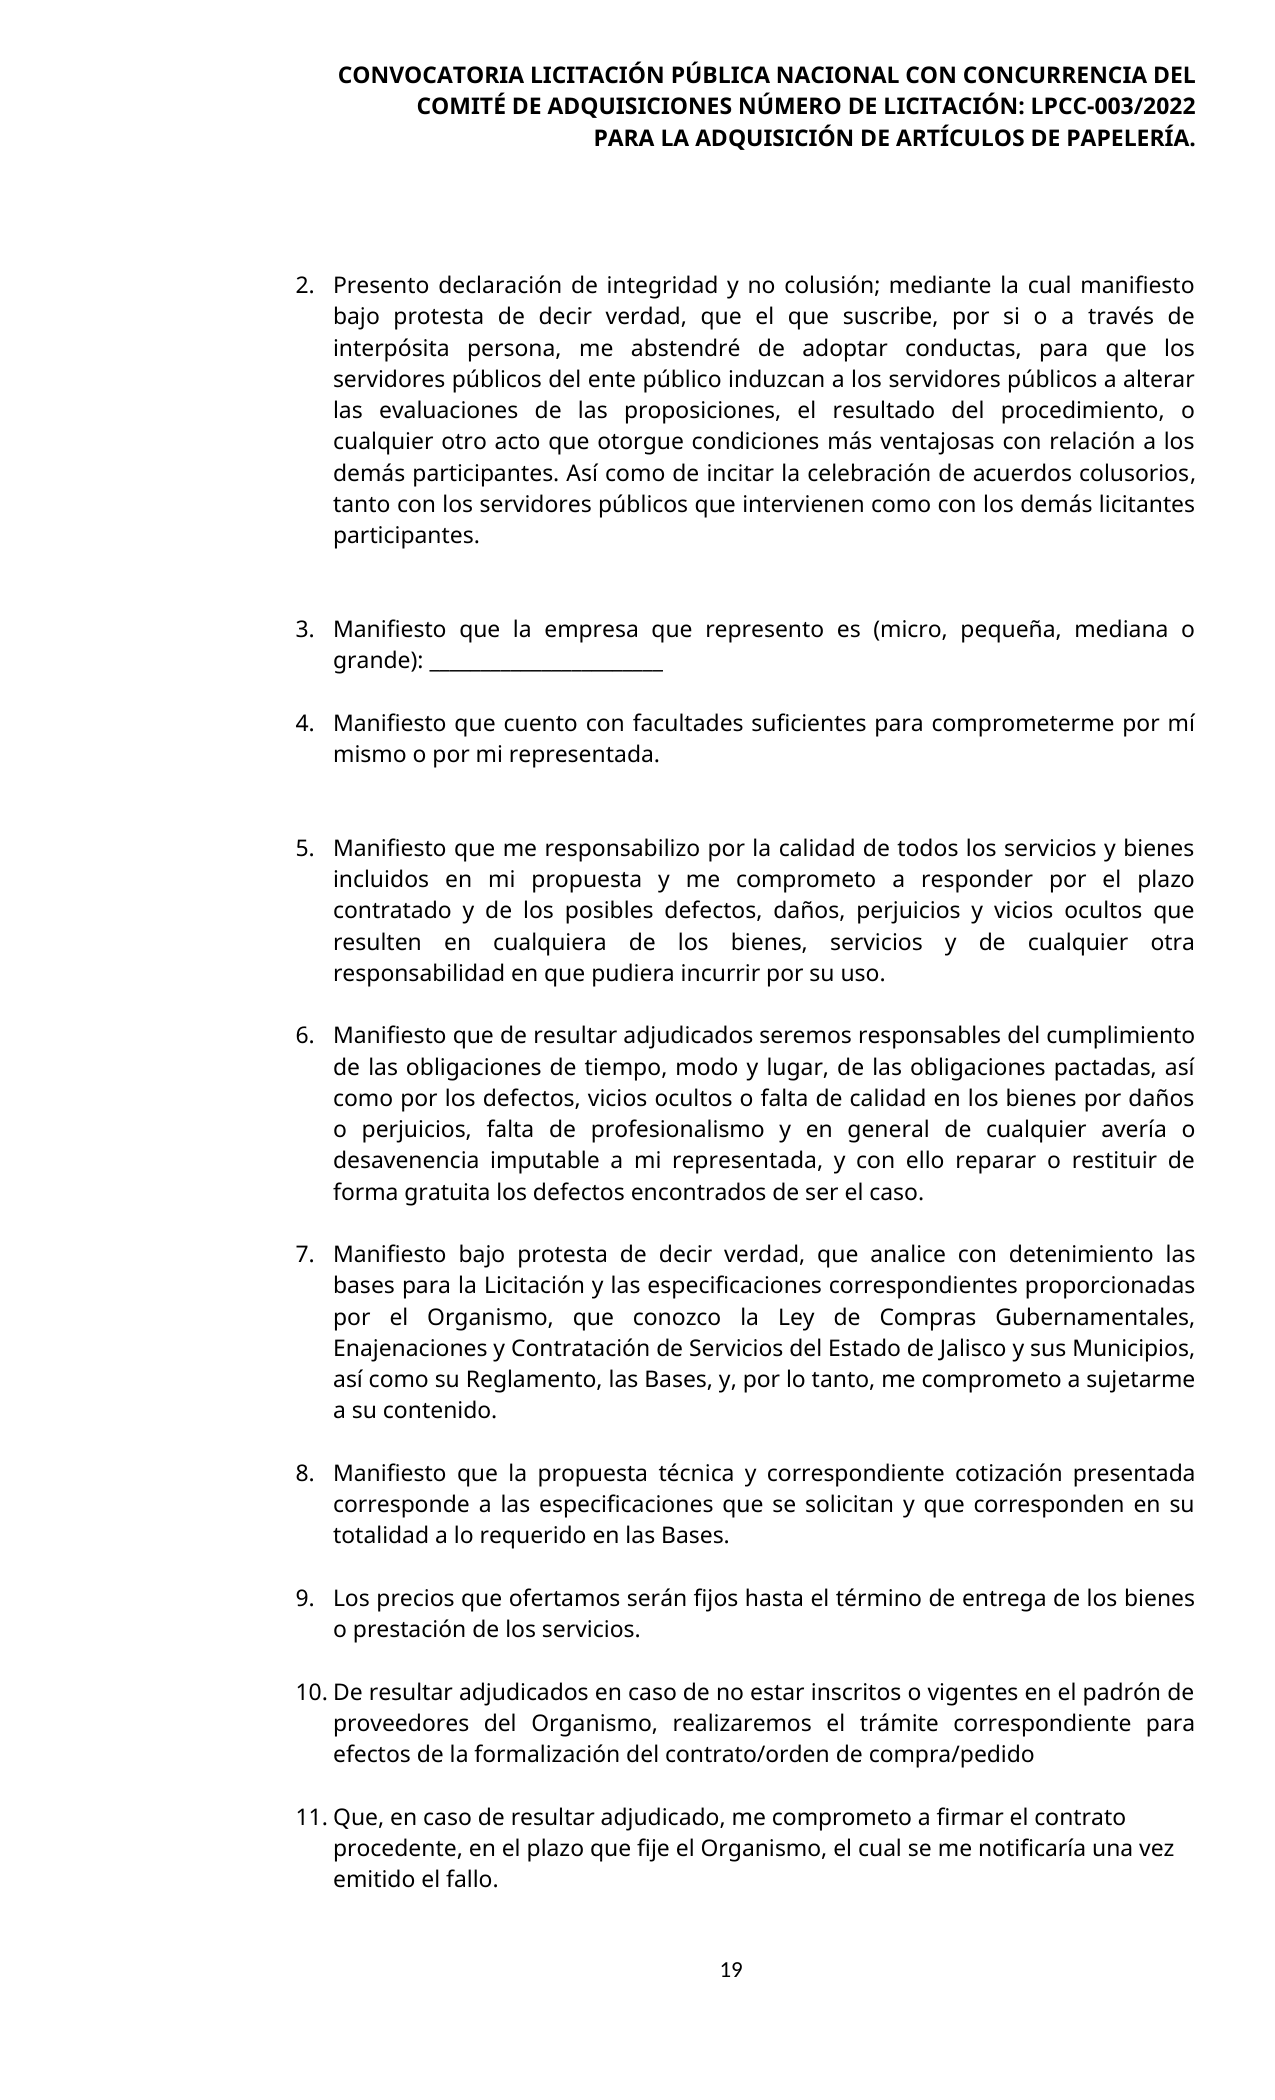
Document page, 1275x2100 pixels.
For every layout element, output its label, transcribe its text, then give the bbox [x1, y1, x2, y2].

list De resultar adjudicados en caso de no estar inscritos o vigentes en el padrón de proveedores del Organismo, realizaremos el trámite correspondiente para efectos de la formalización del contrato/orden de compra/pedido [295, 1676, 1196, 1769]
list Los precios que ofertamos serán fijos hasta el término de entrega de los bienes o prestación de los servicios. [295, 1582, 1196, 1644]
list Manifiesto que me responsabilizo por la calidad de todos los servicios y bienes incluidos en mi propuesta y me comprometo a responder por el plazo contratado y de los posibles defectos, daños, perjuicios y vicios ocultos que resulten en cualquiera de los bienes, servicios y de cualquier otra responsabilidad en que pudiera incurrir por su uso. [295, 832, 1196, 988]
list Manifiesto que la propuesta técnica y correspondiente cotización presentada corresponde a las especificaciones que se solicitan y que corresponden en su totalidad a lo requerido en las Bases. [295, 1457, 1196, 1551]
list Que, en caso de resultar adjudicado, me comprometo a firmar el contrato procedente, en el plazo que fije el Organismo, el cual se me notificaría una vez emitido el fallo. [295, 1801, 1196, 1894]
list Manifiesto que de resultar adjudicados seremos responsables del cumplimiento de las obligaciones de tiempo, modo y lugar, de las obligaciones pactadas, así como por los defectos, vicios ocultos o falta de calidad en los bienes por daños o perjuicios, falta de profesionalismo y en general de cualquier avería o desavenencia imputable a mi representada, y con ello reparar o restituir de forma gratuita los defectos encontrados de ser el caso. [295, 1019, 1196, 1207]
list Presento declaración de integridad y no colusión; mediante la cual manifiesto bajo protesta de decir verdad, que el que suscribe, por si o a través de interpósita persona, me abstendré de adoptar conductas, para que los servidores públicos del ente público induzcan a los servidores públicos a alterar las evaluaciones de las proposiciones, el resultado del procedimiento, o cualquier otro acto que otorgue condiciones más ventajosas con relación a los demás participantes. Así como de incitar la celebración de acuerdos colusorios, tanto con los servidores públicos que intervienen como con los demás licitantes participantes. [295, 269, 1196, 551]
list Manifiesto que cuento con facultades suficientes para comprometerme por mí mismo o por mi representada. [295, 707, 1196, 769]
list Manifiesto bajo protesta de decir verdad, que analice con detenimiento las bases para la Licitación y las especificaciones correspondientes proporcionadas por el Organismo, que conozco la Ley de Compras Gubernamentales, Enajenaciones y Contratación de Servicios del Estado de Jalisco y sus Municipios, así como su Reglamento, las Bases, y, por lo tanto, me comprometo a sujetarme a su contenido. [295, 1238, 1196, 1426]
list Manifiesto que la empresa que represento es (micro, pequeña, mediana o grande): _______________________ [295, 613, 1196, 676]
